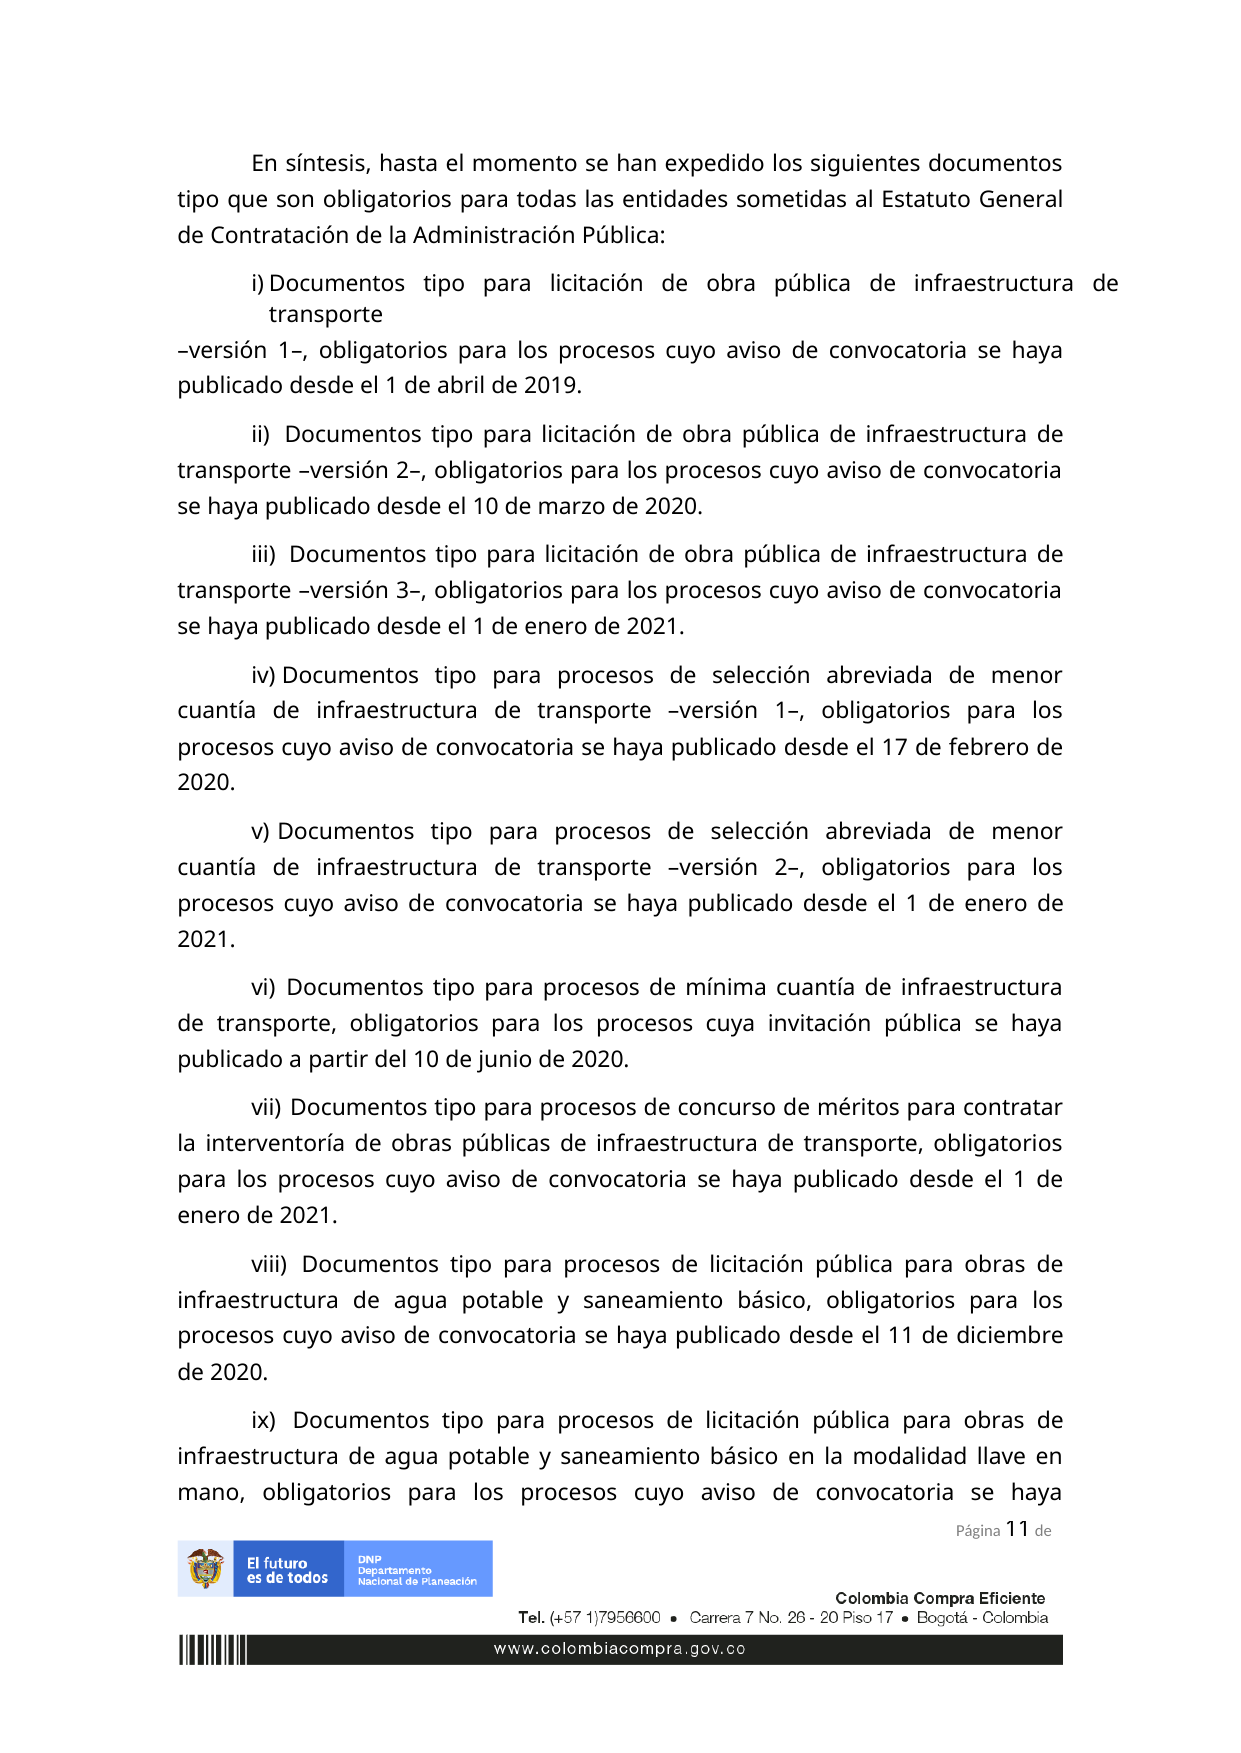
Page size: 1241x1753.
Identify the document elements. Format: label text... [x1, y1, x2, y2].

text –versión 1–, obligatorios para los procesos cuyo aviso de convocatoria se haya publicado desde el 1 de abril de 2019. [177, 333, 1064, 401]
picture [177, 1540, 1063, 1665]
text En síntesis, hasta el momento se han expedido los siguientes documentos tipo que son obligatorios para todas las entidades sometidas al Estatuto General de Contratación de la Administración Pública: [177, 147, 1064, 250]
list Documentos tipo para licitación de obra pública de infraestructura de transporte –versión 3–, obligatorios para los procesos cuyo aviso de convocatoria se haya publicado desde el 1 de enero de 2021. [177, 538, 1064, 641]
list Documentos tipo para procesos de licitación pública para obras de infraestructura de agua potable y saneamiento básico, obligatorios para los procesos cuyo aviso de convocatoria se haya publicado desde el 11 de diciembre de 2020. [177, 1248, 1064, 1387]
list Documentos tipo para licitación de obra pública de infraestructura de transporte –versión 2–, obligatorios para los procesos cuyo aviso de convocatoria se haya publicado desde el 10 de marzo de 2020. [177, 418, 1064, 521]
list Documentos tipo para procesos de selección abreviada de menor cuantía de infraestructura de transporte –versión 2–, obligatorios para los procesos cuyo aviso de convocatoria se haya publicado desde el 1 de enero de 2021. [177, 815, 1064, 954]
list Documentos tipo para licitación de obra pública de infraestructura de transporte [251, 267, 1119, 330]
list Documentos tipo para procesos de mínima cuantía de infraestructura de transporte, obligatorios para los procesos cuya invitación pública se haya publicado a partir del 10 de junio de 2020. [177, 971, 1064, 1074]
list Documentos tipo para procesos de concurso de méritos para contratar la interventoría de obras públicas de infraestructura de transporte, obligatorios para los procesos cuyo aviso de convocatoria se haya publicado desde el 1 de enero de 2021. [177, 1091, 1064, 1230]
list Documentos tipo para procesos de selección abreviada de menor cuantía de infraestructura de transporte –versión 1–, obligatorios para los procesos cuyo aviso de convocatoria se haya publicado desde el 17 de febrero de 2020. [177, 658, 1064, 798]
